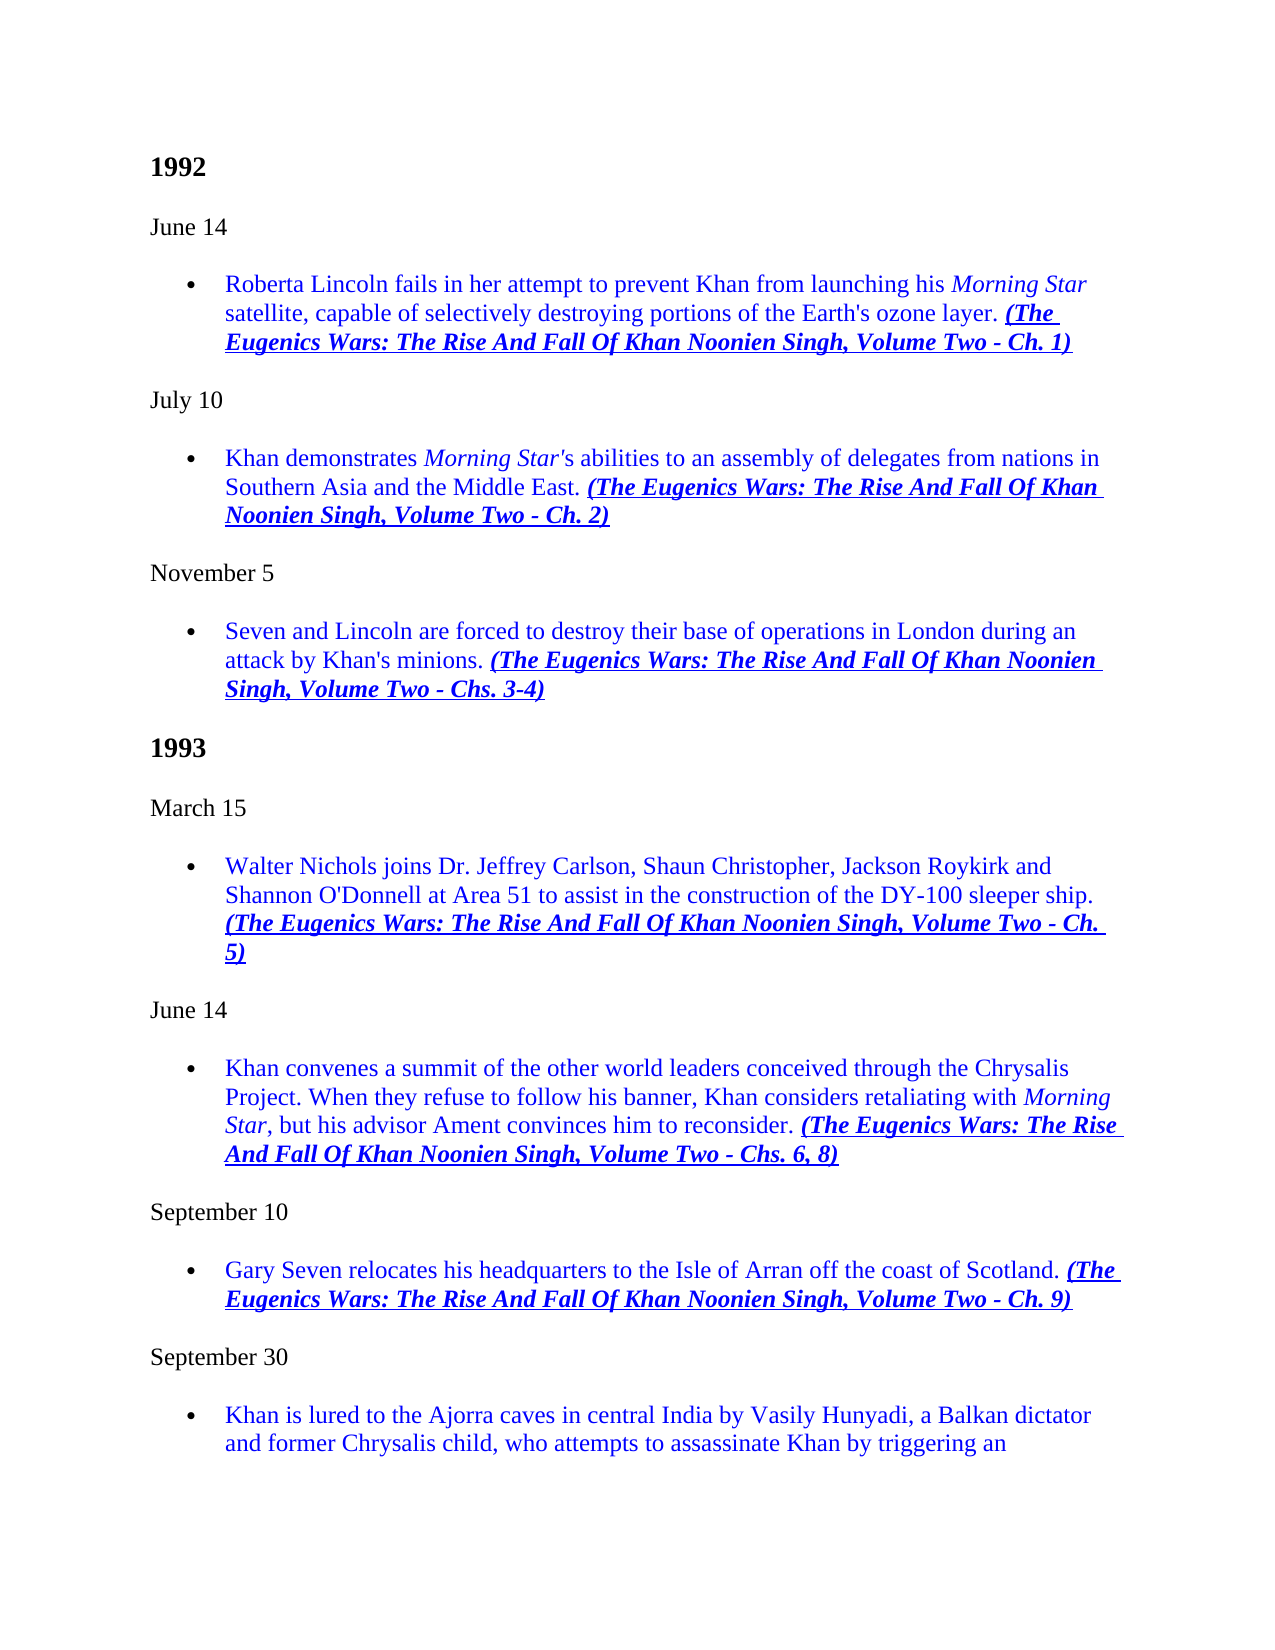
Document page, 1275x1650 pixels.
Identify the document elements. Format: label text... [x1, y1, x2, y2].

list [187, 1400, 1125, 1457]
text June 14 [150, 212, 1125, 240]
text September 30 [150, 1342, 1125, 1371]
text June 14 [150, 995, 1125, 1024]
text March 15 [150, 793, 1125, 822]
text July 10 [150, 385, 1125, 414]
list Khan demonstrates Morning Star's abilities to an assembly of delegates from nations in Southern Asia and the Middle East. (The Eugenics Wars: The Rise And Fall Of Khan Noonien Singh, Volume Two - Ch. 2) [187, 443, 1125, 529]
list Seven and Lincoln are forced to destroy their base of operations in London during an attack by Khan's minions. (The Eugenics Wars: The Rise And Fall Of Khan Noonien Singh, Volume Two - Chs. 3-4) [187, 616, 1125, 702]
text November 5 [150, 558, 1125, 587]
text 1992 [150, 150, 1125, 182]
text 1993 [150, 732, 1125, 764]
text September 10 [150, 1197, 1125, 1226]
list Gary Seven relocates his headquarters to the Isle of Arran off the coast of Scotland. (The Eugenics Wars: The Rise And Fall Of Khan Noonien Singh, Volume Two - Ch. 9) [187, 1255, 1125, 1313]
list Khan convenes a summit of the other world leaders conceived through the Chrysalis Project. When they refuse to follow his banner, Khan considers retaliating with Morning Star, but his advisor Ament convinces him to reconsider. (The Eugenics Wars: The Rise And Fall Of Khan Noonien Singh, Volume Two - Chs. 6, 8) [187, 1053, 1125, 1168]
list Roberta Lincoln fails in her attempt to prevent Khan from launching his Morning Star satellite, capable of selectively destroying portions of the Earth's ozone layer. (The Eugenics Wars: The Rise And Fall Of Khan Noonien Singh, Volume Two - Ch. 1) [187, 269, 1125, 356]
list Walter Nichols joins Dr. Jeffrey Carlson, Shaun Christopher, Jackson Roykirk and Shannon O'Donnell at Area 51 to assist in the construction of the DY-100 sleeper ship. (The Eugenics Wars: The Rise And Fall Of Khan Noonien Singh, Volume Two - Ch. 5) [187, 851, 1125, 966]
